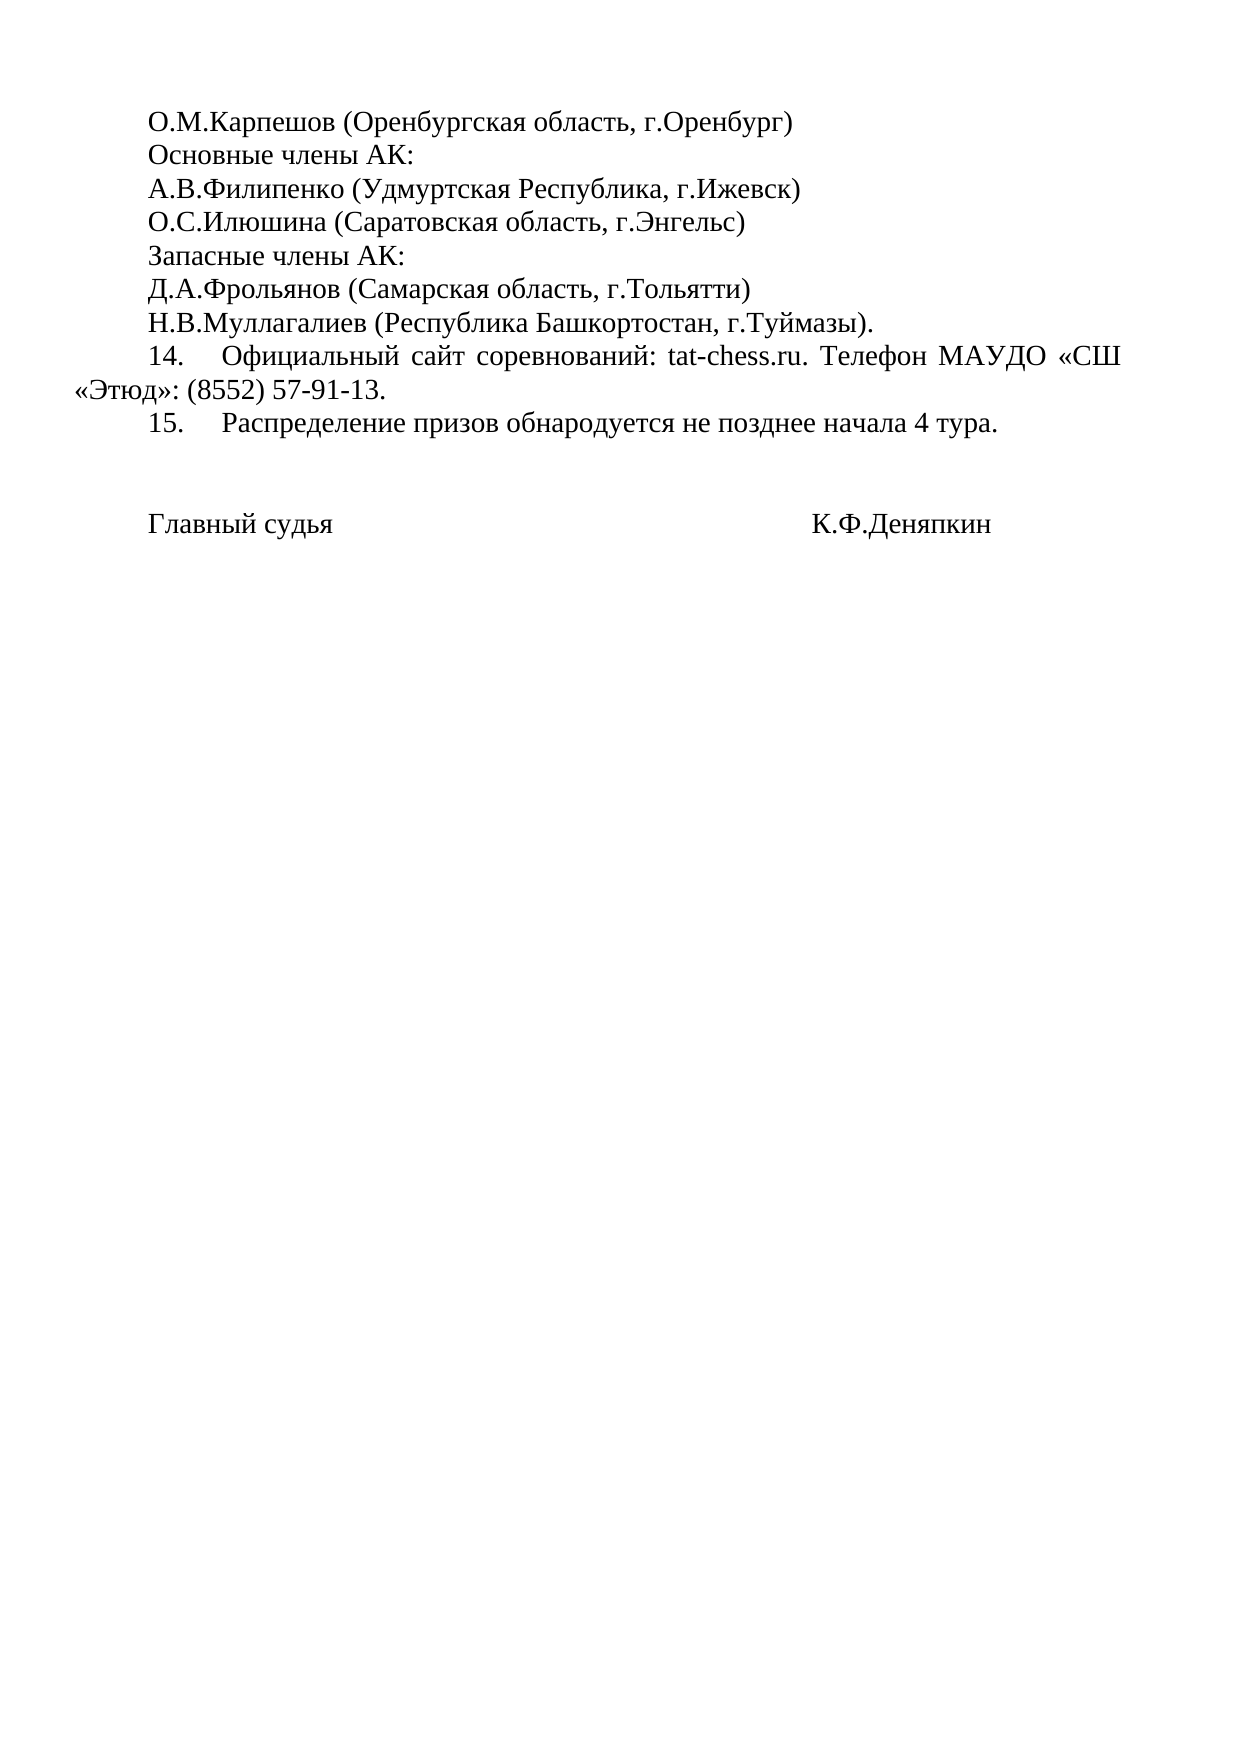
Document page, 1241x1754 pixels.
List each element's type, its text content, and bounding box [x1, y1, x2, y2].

list Официальный сайт соревнований: tat-chess.ru. Телефон МАУДО «СШ «Этюд»: (8552) 57-91-13. [74, 338, 1122, 406]
text О.М.Карпешов (Оренбургская область, г.Оренбург) [74, 104, 1122, 137]
list Распределение призов обнародуется не позднее начала 4 тура. [74, 406, 1122, 439]
text Н.В.Муллагалиев (Республика Башкортостан, г.Туймазы). [74, 305, 1122, 338]
text Запасные члены АК: [74, 238, 1122, 271]
text А.В.Филипенко (Удмуртская Республика, г.Ижевск) [74, 171, 1122, 204]
text Д.А.Фрольянов (Самарская область, г.Тольятти) [74, 271, 1122, 305]
text О.С.Илюшина (Саратовская область, г.Энгельс) [74, 204, 1122, 238]
text Главный судья К.Ф.Деняпкин [74, 506, 1122, 540]
text Основные члены АК: [74, 137, 1122, 171]
